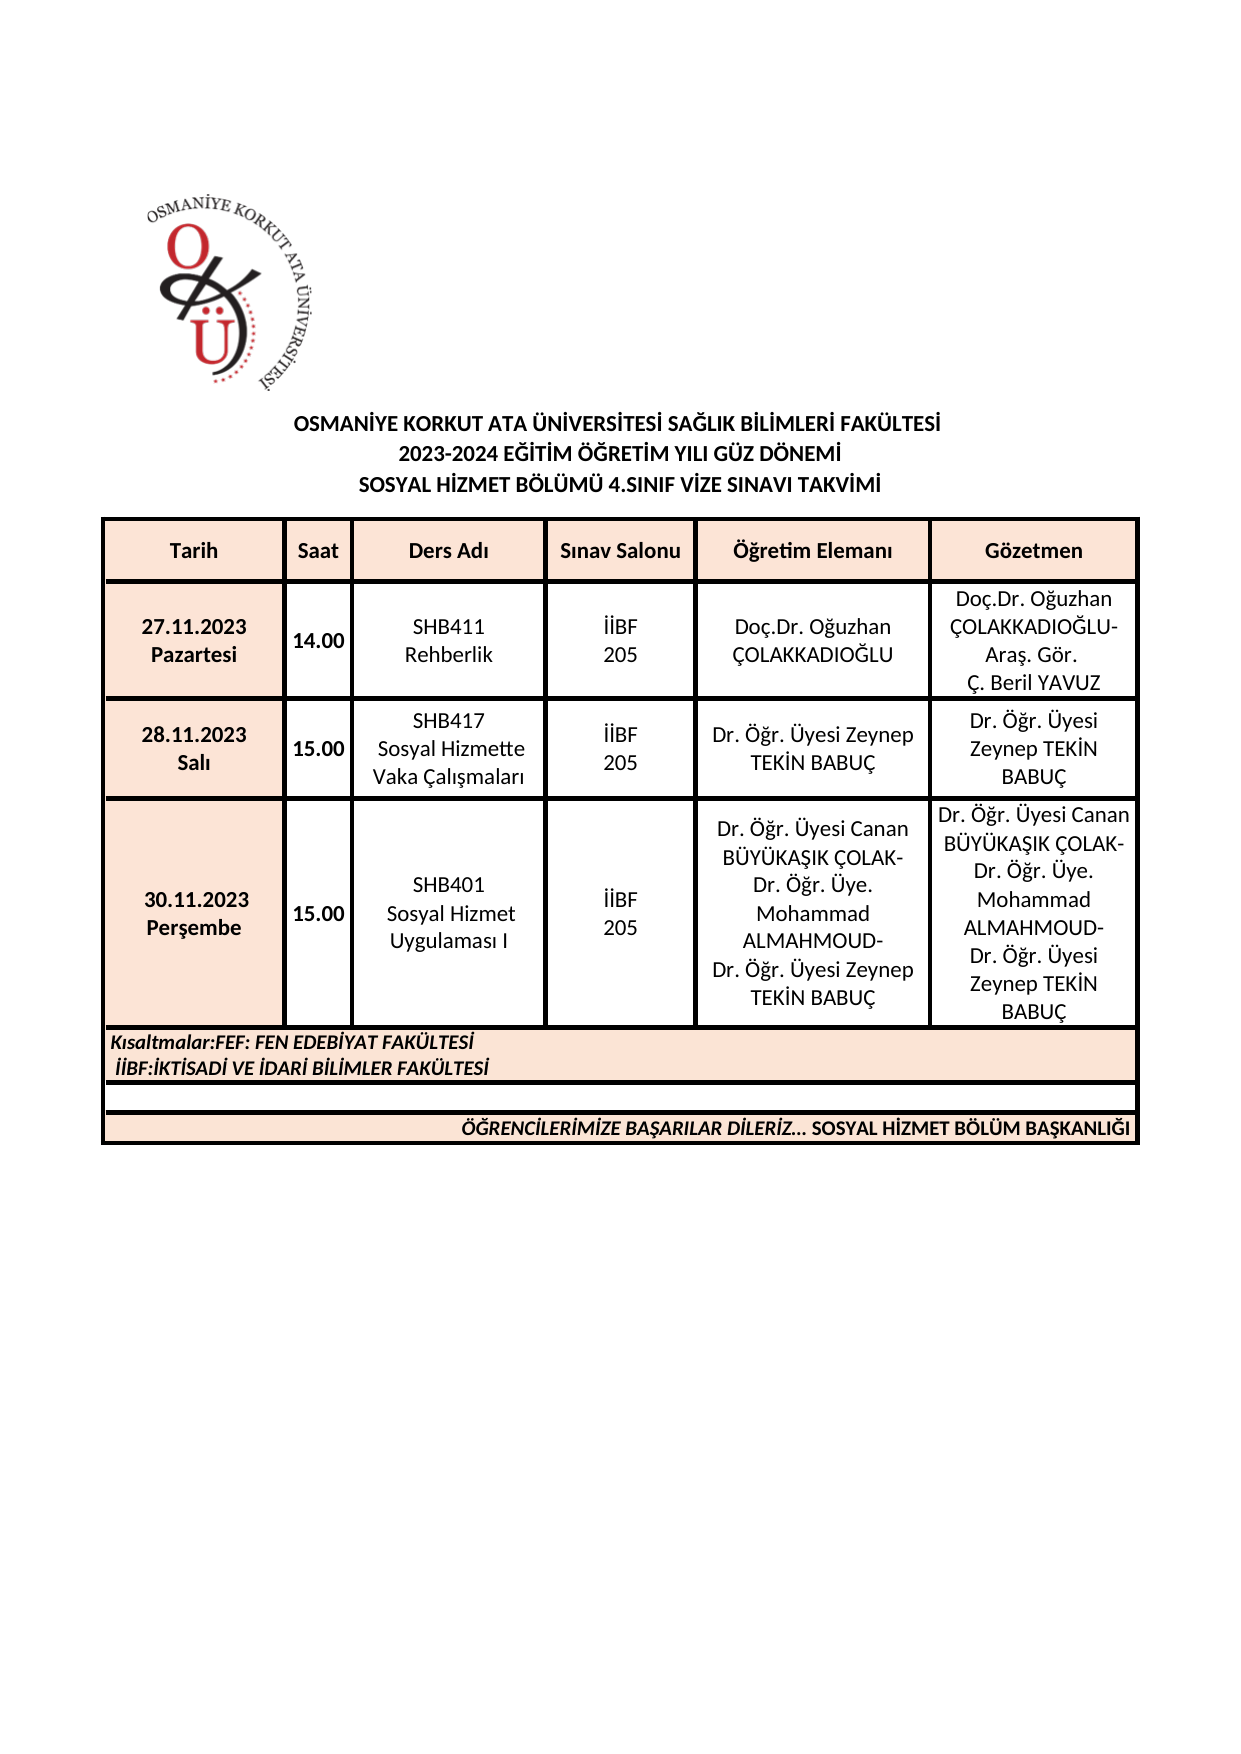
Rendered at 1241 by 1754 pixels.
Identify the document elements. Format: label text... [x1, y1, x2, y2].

table_header Gözetmen [932, 521, 1135, 579]
table_header Sınav Salonu [548, 521, 693, 579]
table_cell Dr. Öğr. Üyesi Zeynep TEKİN BABUÇ [698, 701, 928, 796]
table_cell İİBF 205 [548, 801, 693, 1025]
table_cell Dr. Öğr. Üyesi Zeynep TEKİN BABUÇ [932, 701, 1135, 796]
table_header Öğretim Elemanı [698, 521, 928, 579]
table_cell Kısaltmalar:FEF: FEN EDEBİYAT FAKÜLTESİ İİBF:İKTİSADİ VE İDARİ BİLİMLER FAKÜLTESİ [105, 1026, 1135, 1080]
table_cell 30.11.2023 Perşembe [105, 797, 282, 1025]
table_cell SHB401 Sosyal Hizmet Uygulaması I [354, 801, 543, 1025]
table_cell 27.11.2023 Pazartesi [105, 580, 282, 696]
table_cell Dr. Öğr. Üyesi Canan BÜYÜKAŞIK ÇOLAK- Dr. Öğr. Üye. Mohammad ALMAHMOUD- Dr. Öğr. Üyesi Zeynep TEKİN BABUÇ [698, 801, 928, 1025]
table_cell 14.00 [287, 584, 350, 696]
table_cell ÖĞRENCİLERİMİZE BAŞARILAR DİLERİZ… SOSYAL HİZMET BÖLÜM BAŞKANLIĞI [105, 1111, 1135, 1141]
table_cell 15.00 [287, 801, 350, 1025]
table_cell 28.11.2023 Salı [105, 697, 282, 796]
table_cell 15.00 [287, 701, 350, 796]
picture [147, 194, 312, 391]
table_cell SHB411 Rehberlik [354, 584, 543, 696]
table_cell İİBF 205 [548, 584, 693, 696]
table_cell Doç.Dr. Oğuzhan ÇOLAKKADIOĞLU- Araş. Gör. Ç. Beril YAVUZ [932, 584, 1135, 696]
table_cell SHB417 Sosyal Hizmette Vaka Çalışmaları [354, 701, 543, 796]
table_cell [105, 1081, 1135, 1110]
table_cell Doç.Dr. Oğuzhan ÇOLAKKADIOĞLU [698, 584, 928, 696]
text OSMANİYE KORKUT ATA ÜNİVERSİTESİ SAĞLIK BİLİMLERİ FAKÜLTESİ 2023-2024 EĞİTİM ÖĞRETİM YILI GÜZ DÖNEMİ SOSYAL HİZMET BÖLÜMÜ 4.SINIF VİZE SINAVI TAKVİMİ [148, 409, 1093, 498]
table_header Tarih [105, 521, 282, 579]
table_cell Dr. Öğr. Üyesi Canan BÜYÜKAŞIK ÇOLAK- Dr. Öğr. Üye. Mohammad ALMAHMOUD- Dr. Öğr. Üyesi Zeynep TEKİN BABUÇ [932, 801, 1135, 1025]
table_header Saat [287, 521, 350, 579]
table_header Ders Adı [354, 521, 543, 579]
table_cell İİBF 205 [548, 701, 693, 796]
